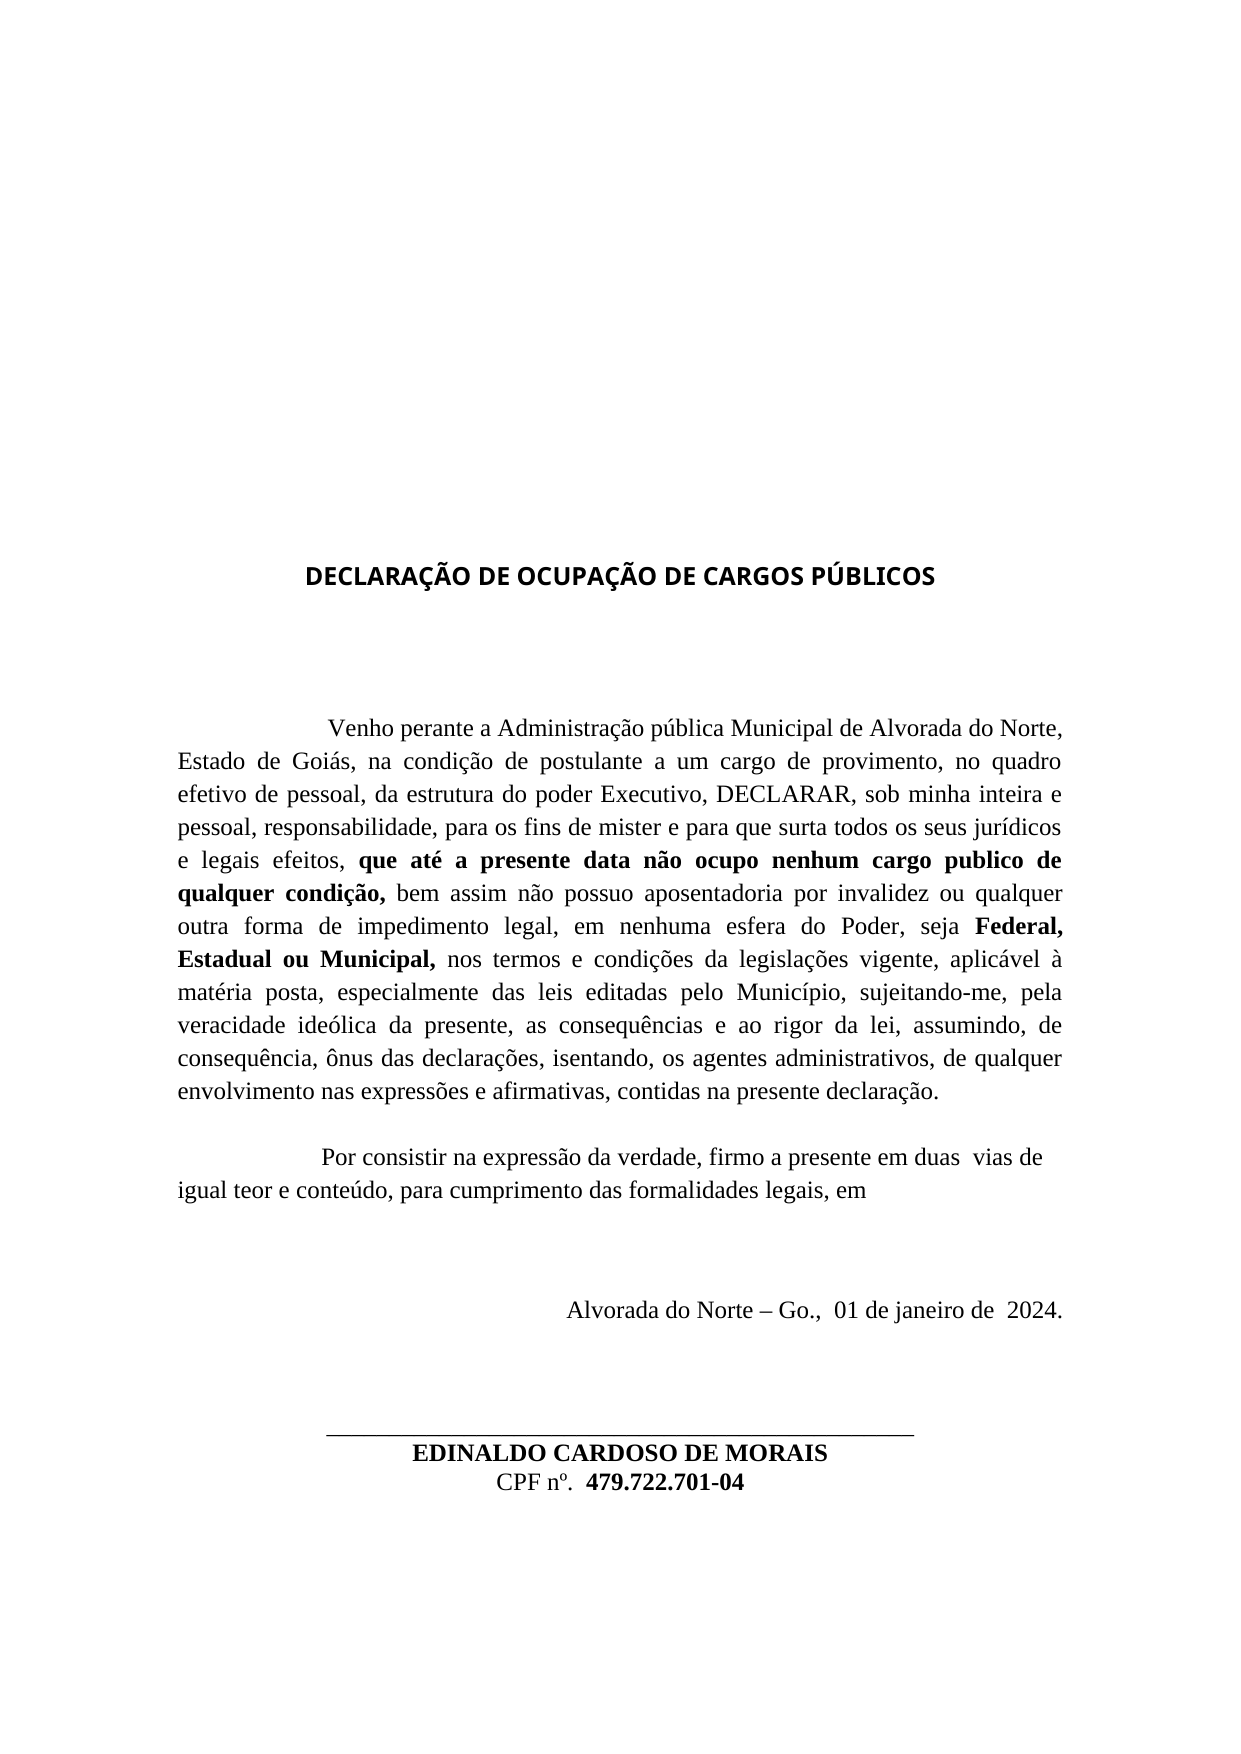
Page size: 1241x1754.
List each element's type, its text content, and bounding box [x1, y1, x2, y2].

text DECLARAÇÃO DE OCUPAÇÃO DE CARGOS PÚBLICOS [177, 559, 1063, 593]
text _______________________________________________ [177, 1410, 1063, 1438]
text CPF nº. 479.722.701-04 [177, 1467, 1063, 1496]
text EDINALDO CARDOSO DE MORAIS [177, 1438, 1063, 1467]
text Por consistir na expressão da verdade, firmo a presente em duas vias de igual teor e conteúdo, para cumprimento das formalidades legais, em [177, 1142, 1063, 1204]
text Venho perante a Administração pública Municipal de Alvorada do Norte, Estado de Goiás, na condição de postulante a um cargo de provimento, no quadro efetivo de pessoal, da estrutura do poder Executivo, DECLARAR, sob minha inteira e pessoal, responsabilidade, para os fins de mister e para que surta todos os seus jurídicos e legais efeitos, que até a presente data não ocupo nenhum cargo publico de qualquer condição, bem assim não possuo aposentadoria por invalidez ou qualquer outra forma de impedimento legal, em nenhuma esfera do Poder, seja Federal, Estadual ou Municipal, nos termos e condições da legislações vigente, aplicável à matéria posta, especialmente das leis editadas pelo Município, sujeitando-me, pela veracidade ideólica da presente, as consequências e ao rigor da lei, assumindo, de consequência, ônus das declarações, isentando, os agentes administrativos, de qualquer envolvimento nas expressões e afirmativas, contidas na presente declaração. [177, 713, 1063, 1105]
text Alvorada do Norte – Go., 01 de janeiro de 2024. [177, 1295, 1063, 1323]
